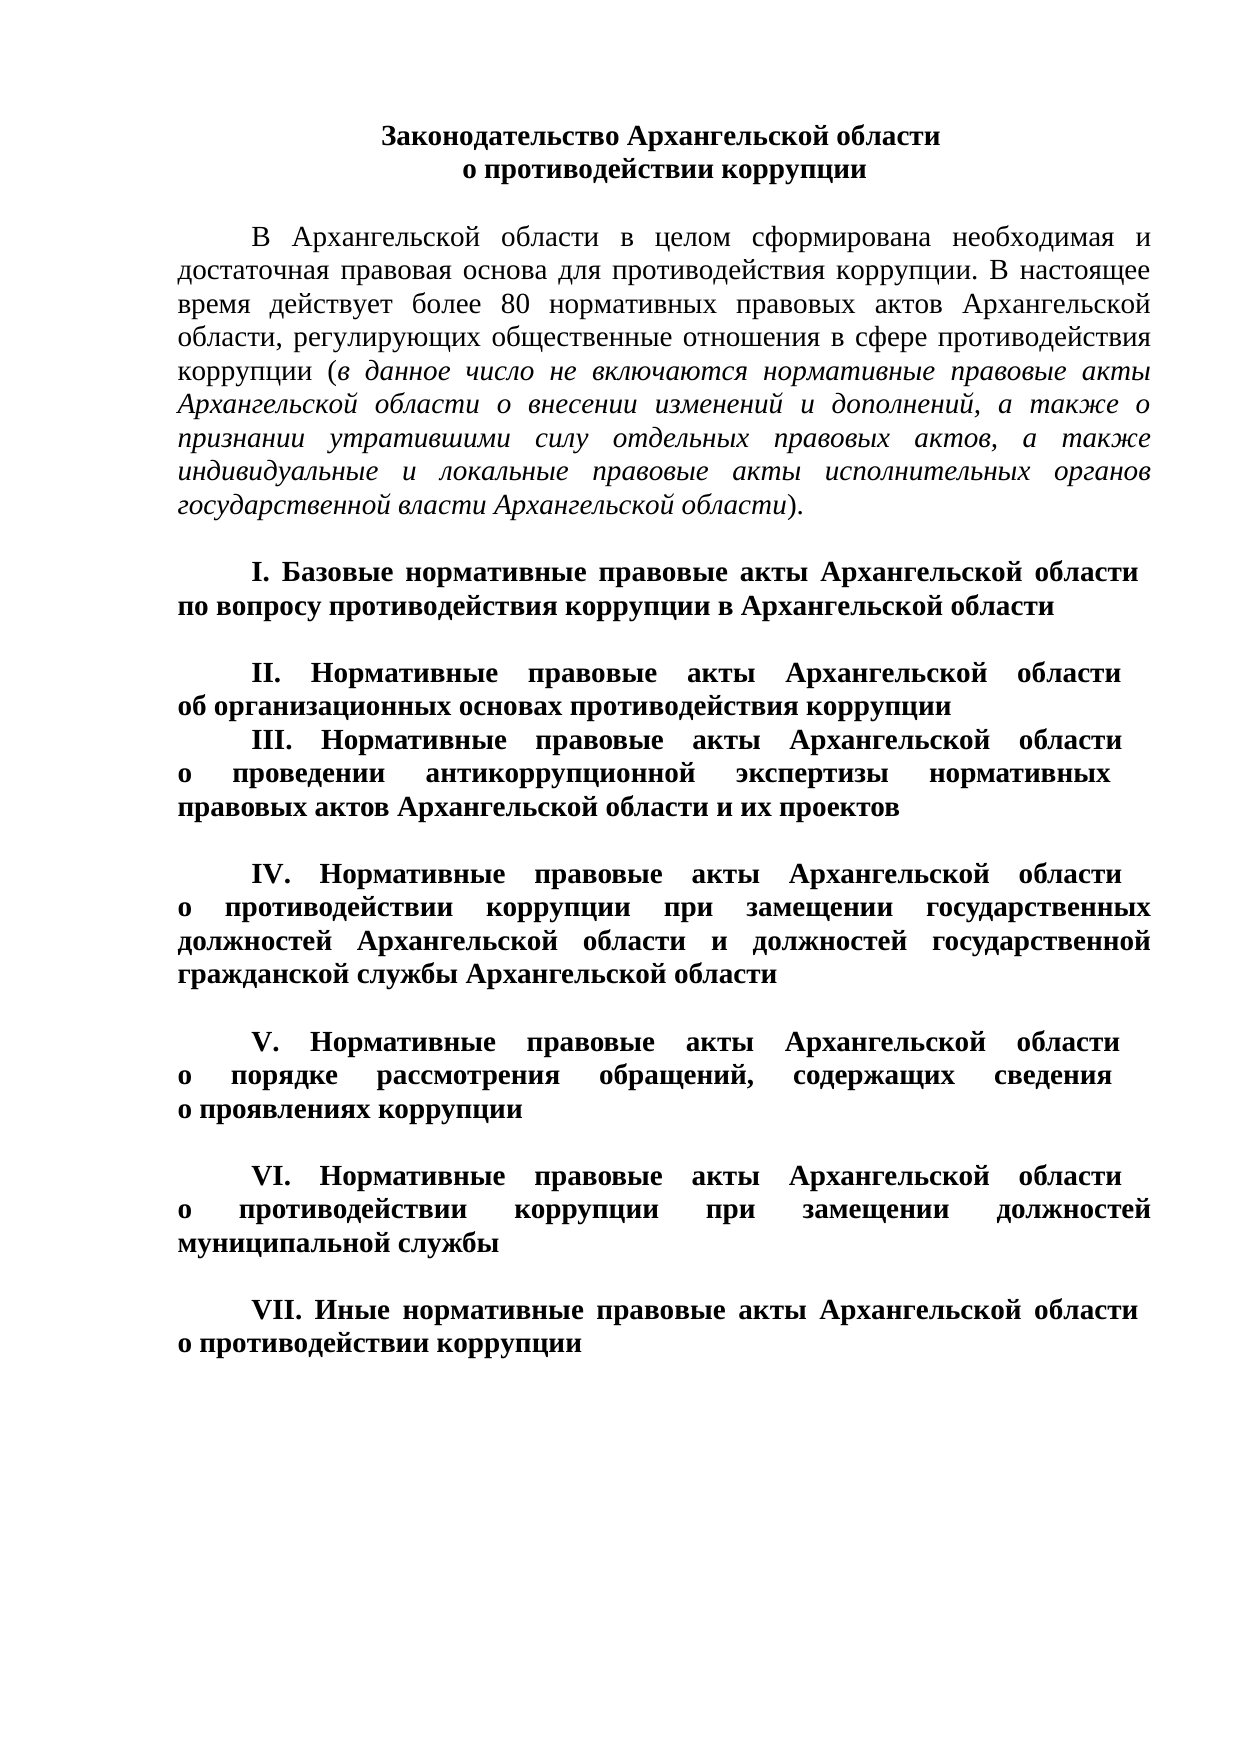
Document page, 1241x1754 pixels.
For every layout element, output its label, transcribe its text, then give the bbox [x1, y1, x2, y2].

title В Архангельской области в целом сформирована необходимая и достаточная правовая основа для противодействия коррупции. В настоящее время действует более 80 нормативных правовых актов Архангельской области, регулирующих общественные отношения в сфере противодействия коррупции (в данное число не включаются нормативные правовые акты Архангельской области о внесении изменений и дополнений, а также о признании утратившими силу отдельных правовых актов, а также индивидуальные и локальные правовые акты исполнительных органов государственной власти Архангельской области). [177, 219, 1152, 521]
text Законодательство Архангельской области о противодействии коррупции [177, 118, 1152, 185]
title IV. Нормативные правовые акты Архангельской области о противодействии коррупции при замещении государственных должностей Архангельской области и должностей государственной гражданской службы Архангельской области [177, 856, 1152, 990]
title III. Нормативные правовые акты Архангельской области о проведении антикоррупционной экспертизы нормативных правовых актов Архангельской области и их проектов [177, 722, 1152, 822]
text VII. Иные нормативные правовые акты Архангельской области о противодействии коррупции [177, 1292, 1152, 1359]
text II. Нормативные правовые акты Архангельской области об организационных основах противодействия коррупции [177, 655, 1152, 722]
text I. Базовые нормативные правовые акты Архангельской области по вопросу противодействия коррупции в Архангельской области [177, 554, 1152, 621]
title VI. Нормативные правовые акты Архангельской области о противодействии коррупции при замещении должностей муниципальной службы [177, 1158, 1152, 1258]
title V. Нормативные правовые акты Архангельской области о порядке рассмотрения обращений, содержащих сведения о проявлениях коррупции [177, 1024, 1152, 1124]
